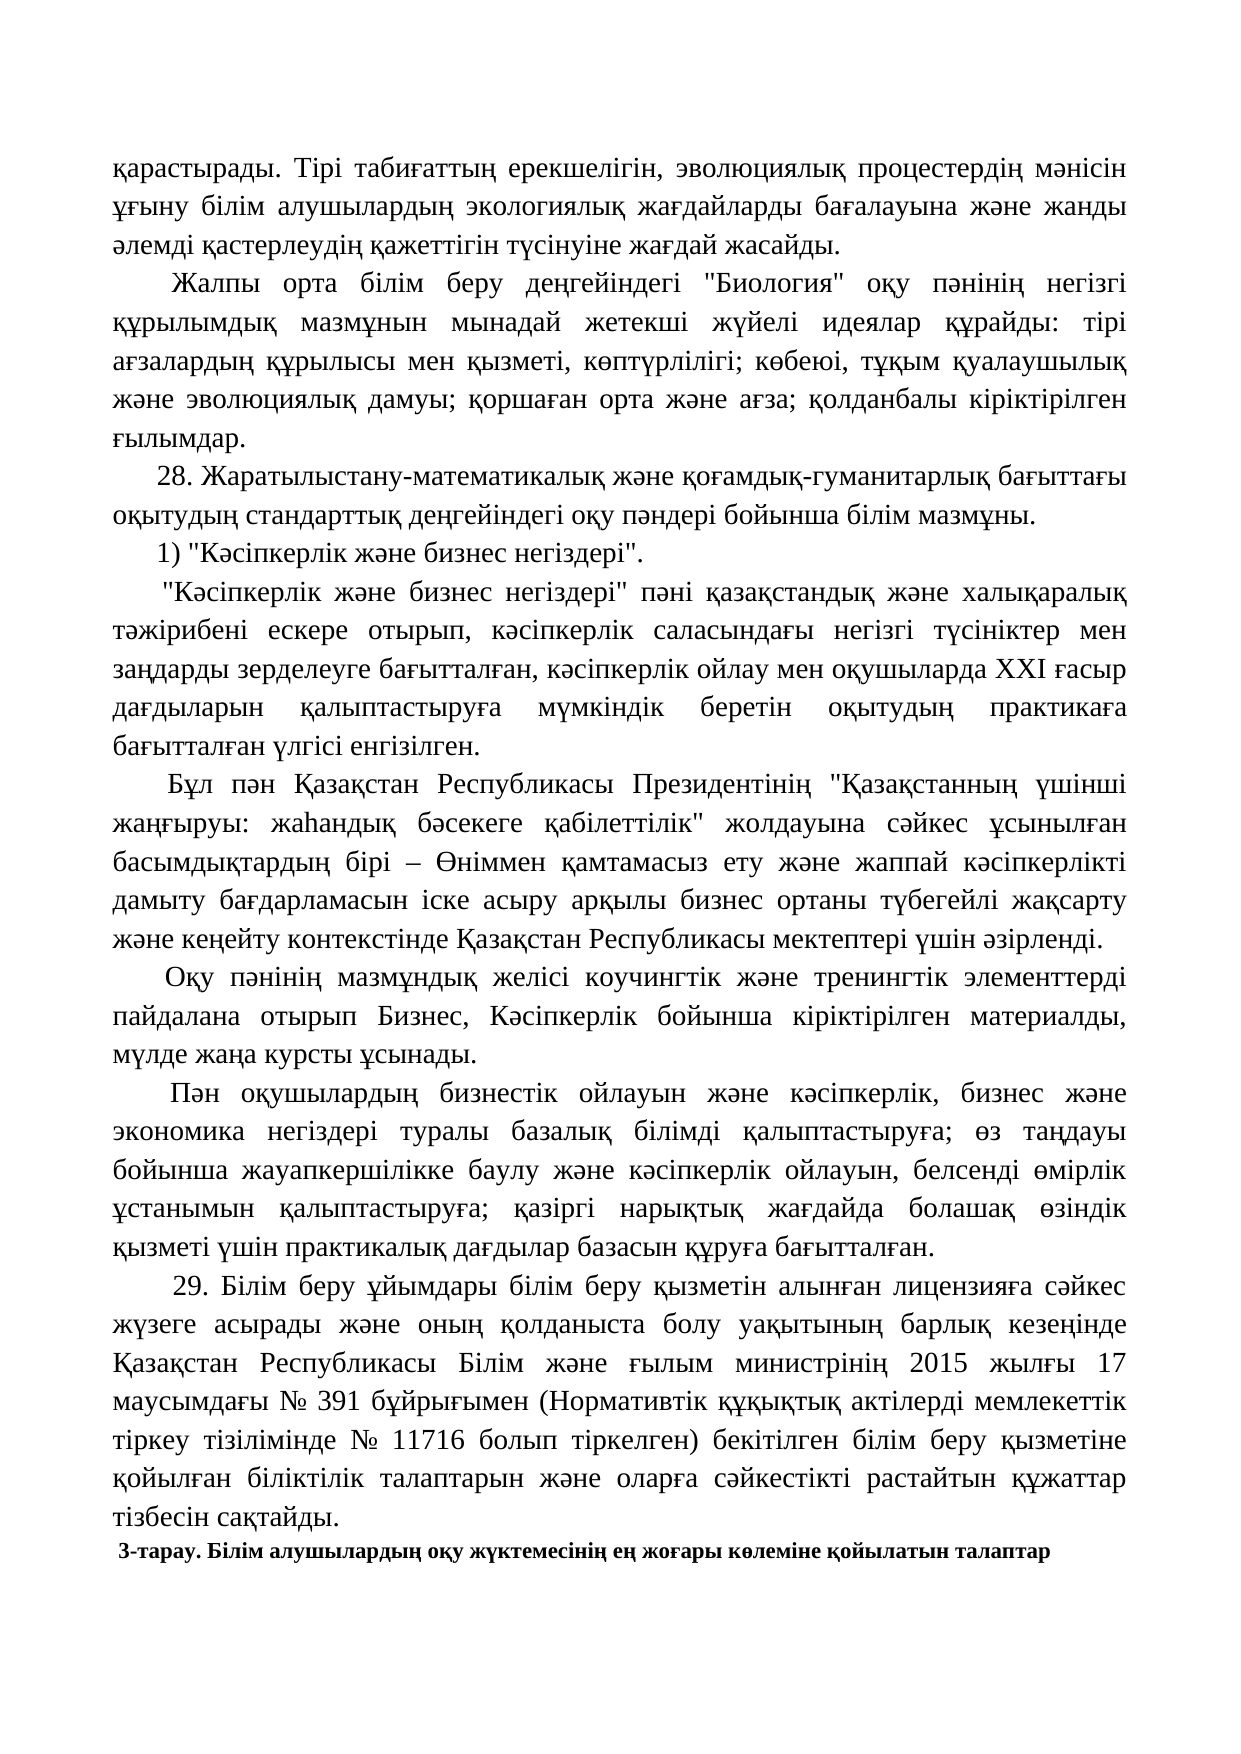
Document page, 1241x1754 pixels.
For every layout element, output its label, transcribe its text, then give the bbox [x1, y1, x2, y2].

text 3-тарау. Білім алушылардың оқу жүктемесінің ең жоғары көлеміне қойылатын талаптар [112, 1537, 1128, 1564]
text Жалпы орта білім беру деңгейіндегі "Биология" оқу пәнінің негізгі құрылымдық мазмұнын мынадай жетекші жүйелі идеялар құрайды: тірі ағзалардың құрылысы мен қызметі, көптүрлілігі; көбеюі, тұқым қуалаушылық және эволюциялық дамуы; қоршаған орта және ағза; қолданбалы кіріктірілген ғылымдар. [112, 266, 1128, 453]
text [112, 150, 1128, 261]
text Оқу пәнінің мазмұндық желісі коучингтік және тренингтік элементтерді пайдалана отырып Бизнес, Кәсіпкерлік бойынша кіріктірілген материалды, мүлде жаңа курсты ұсынады. [112, 959, 1128, 1070]
text 28. Жаратылыстану-математикалық және қоғамдық-гуманитарлық бағыттағы оқытудың стандарттық деңгейіндегі оқу пәндері бойынша білім мазмұны. [112, 458, 1128, 530]
text Пән оқушылардың бизнестік ойлауын және кәсіпкерлік, бизнес және экономика негіздері туралы базалық білімді қалыптастыруға; өз таңдауы бойынша жауапкершілікке баулу және кәсіпкерлік ойлауын, белсенді өмірлік ұстанымын қалыптастыруға; қазіргі нарықтық жағдайда болашақ өзіндік қызметі үшін практикалық дағдылар базасын құруға бағытталған. [112, 1075, 1128, 1263]
text "Кәсіпкерлік және бизнес негіздері" пәні қазақстандық және халықаралық тәжірибені ескере отырып, кәсіпкерлік саласындағы негізгі түсініктер мен заңдарды зерделеуге бағытталған, кәсіпкерлік ойлау мен оқушыларда ХХІ ғасыр дағдыларын қалыптастыруға мүмкіндік беретін оқытудың практикаға бағытталған үлгісі енгізілген. [112, 574, 1128, 762]
text 1) "Кәсіпкерлік және бизнес негіздері". [112, 535, 1128, 569]
text Бұл пән Қазақстан Республикасы Президентінің "Қазақстанның үшінші жаңғыруы: жаһандық бәсекеге қабілеттілік" жолдауына сәйкес ұсынылған басымдықтардың бірі – Өніммен қамтамасыз ету және жаппай кәсіпкерлікті дамыту бағдарламасын іске асыру арқылы бизнес ортаны түбегейлі жақсарту және кеңейту контекстінде Қазақстан Республикасы мектептері үшін әзірленді. [112, 767, 1128, 954]
text 29. Білім беру ұйымдары білім беру қызметін алынған лицензияға сәйкес жүзеге асырады және оның қолданыста болу уақытының барлық кезеңінде Қазақстан Республикасы Білім және ғылым министрінің 2015 жылғы 17 маусымдағы № 391 бұйрығымен (Нормативтік құқықтық актілерді мемлекеттік тіркеу тізілімінде № 11716 болып тіркелген) бекітілген білім беру қызметіне қойылған біліктілік талаптарын және оларға сәйкестікті растайтын құжаттар тізбесін сақтайды. [112, 1268, 1128, 1532]
